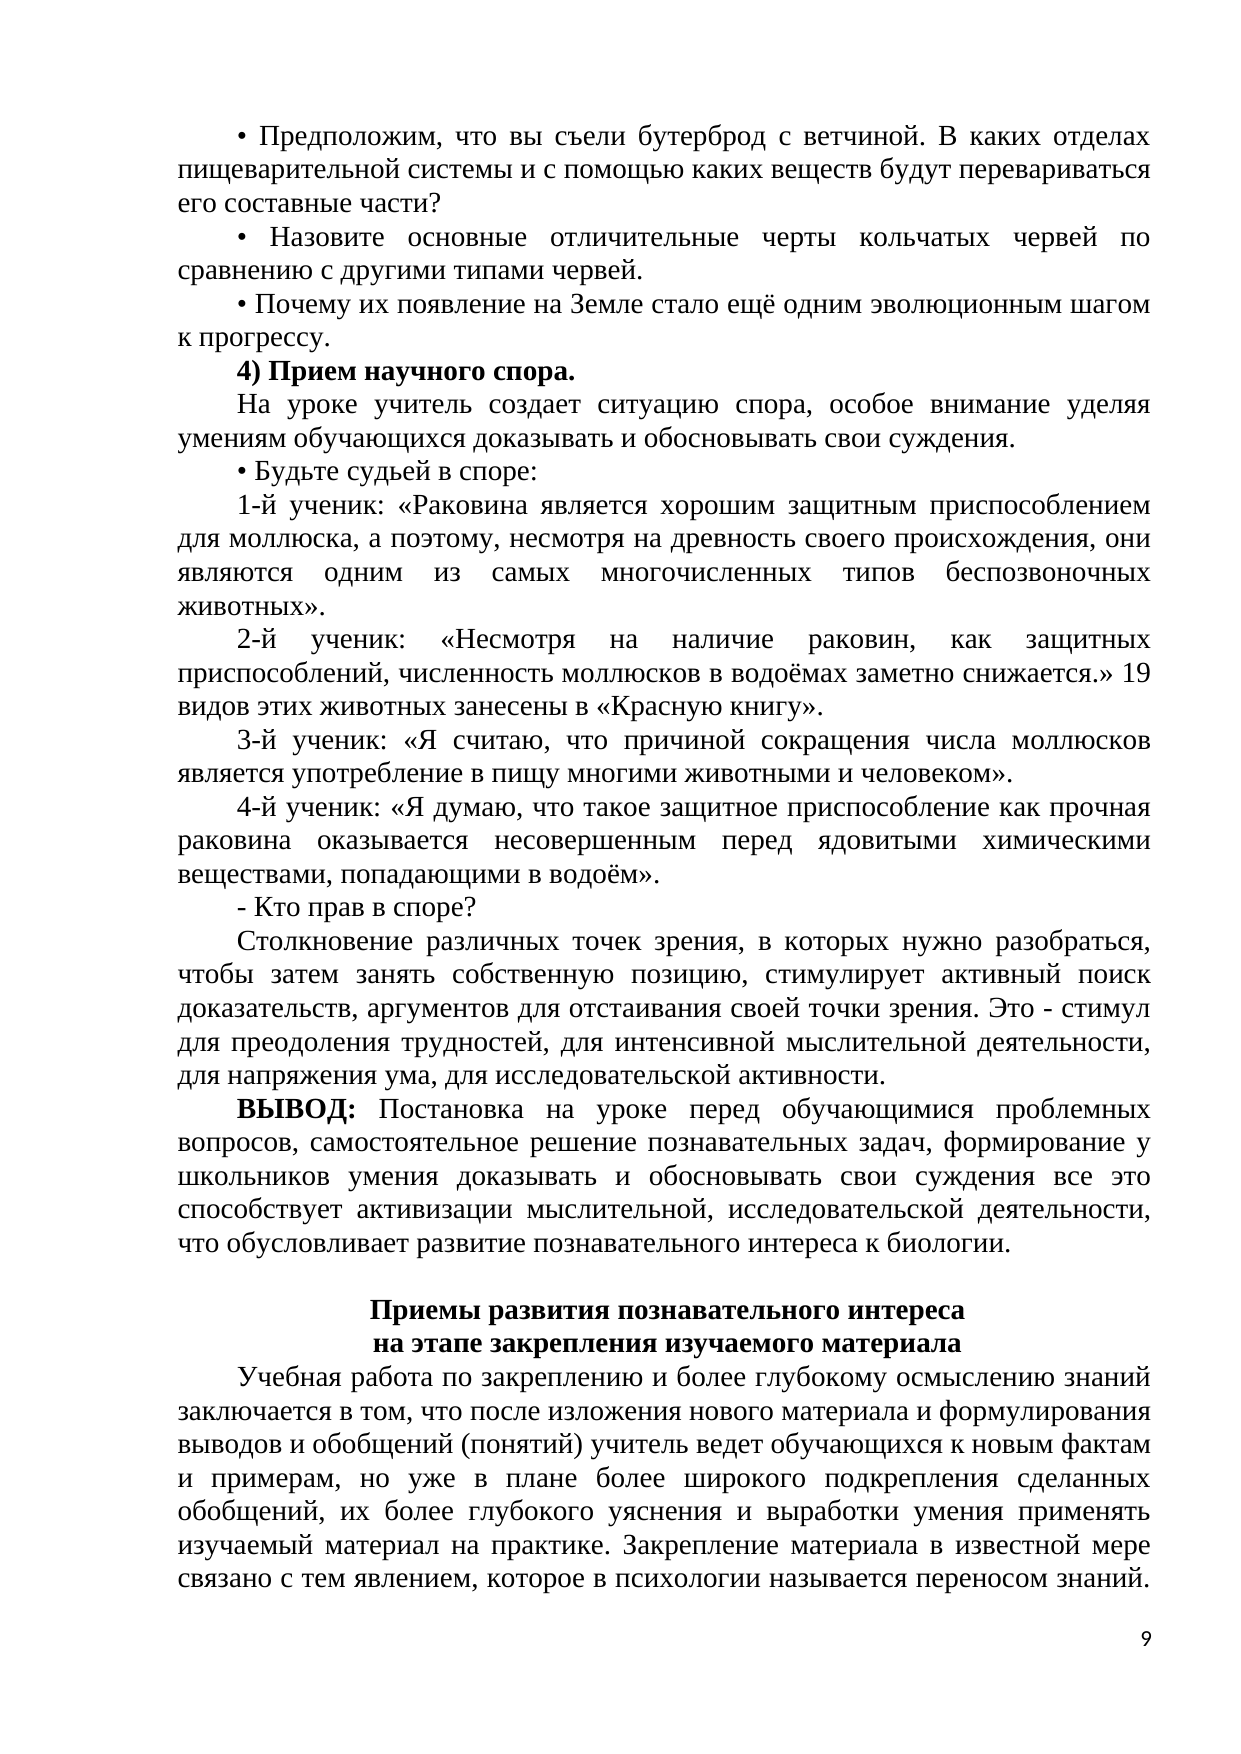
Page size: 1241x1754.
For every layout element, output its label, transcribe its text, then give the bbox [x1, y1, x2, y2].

text 4) Прием научного спора. [177, 353, 1152, 386]
text 1-й ученик: «Раковина является хорошим защитным приспособлением для моллюска, а поэтому, несмотря на древность своего происхождения, они являются одним из самых многочисленных типов беспозвоночных животных». [177, 487, 1152, 621]
text На уроке учитель создает ситуацию спора, особое внимание уделяя умениям обучающихся доказывать и обосновывать свои суждения. [177, 386, 1152, 453]
text • Почему их появление на Земле стало ещё одним эволюционным шагом к прогрессу. [177, 286, 1152, 353]
text 4-й ученик: «Я думаю, что такое защитное приспособление как прочная раковина оказывается несовершенным перед ядовитыми химическими веществами, попадающими в водоём». [177, 789, 1152, 889]
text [177, 1359, 1152, 1594]
text 2-й ученик: «Несмотря на наличие раковин, как защитных приспособлений, численность моллюсков в водоёмах заметно снижается.» 19 видов этих животных занесены в «Красную книгу». [177, 621, 1152, 722]
text на этапе закрепления изучаемого материала [177, 1326, 1152, 1359]
text • Назовите основные отличительные черты кольчатых червей по сравнению с другими типами червей. [177, 219, 1152, 286]
text • Будьте судьей в споре: [177, 453, 1152, 487]
text Столкновение различных точек зрения, в которых нужно разобраться, чтобы затем занять собственную позицию, стимулирует активный поиск доказательств, аргументов для отстаивания своей точки зрения. Это - стимул для преодоления трудностей, для интенсивной мыслительной деятельности, для напряжения ума, для исследовательской активности. [177, 923, 1152, 1091]
text ВЫВОД: Постановка на уроке перед обучающимися проблемных вопросов, самостоятельное решение познавательных задач, формирование у школьников умения доказывать и обосновывать свои суждения все это способствует активизации мыслительной, исследовательской деятельности, что обусловливает развитие познавательного интереса к биологии. [177, 1091, 1152, 1258]
text • Предположим, что вы съели бутерброд с ветчиной. В каких отделах пищеварительной системы и с помощью каких веществ будут перевариваться его составные части? [177, 118, 1152, 219]
text Приемы развития познавательного интереса [177, 1292, 1152, 1326]
text - Кто прав в споре? [177, 889, 1152, 923]
text 3-й ученик: «Я считаю, что причиной сокращения числа моллюсков является употребление в пищу многими животными и человеком». [177, 722, 1152, 789]
